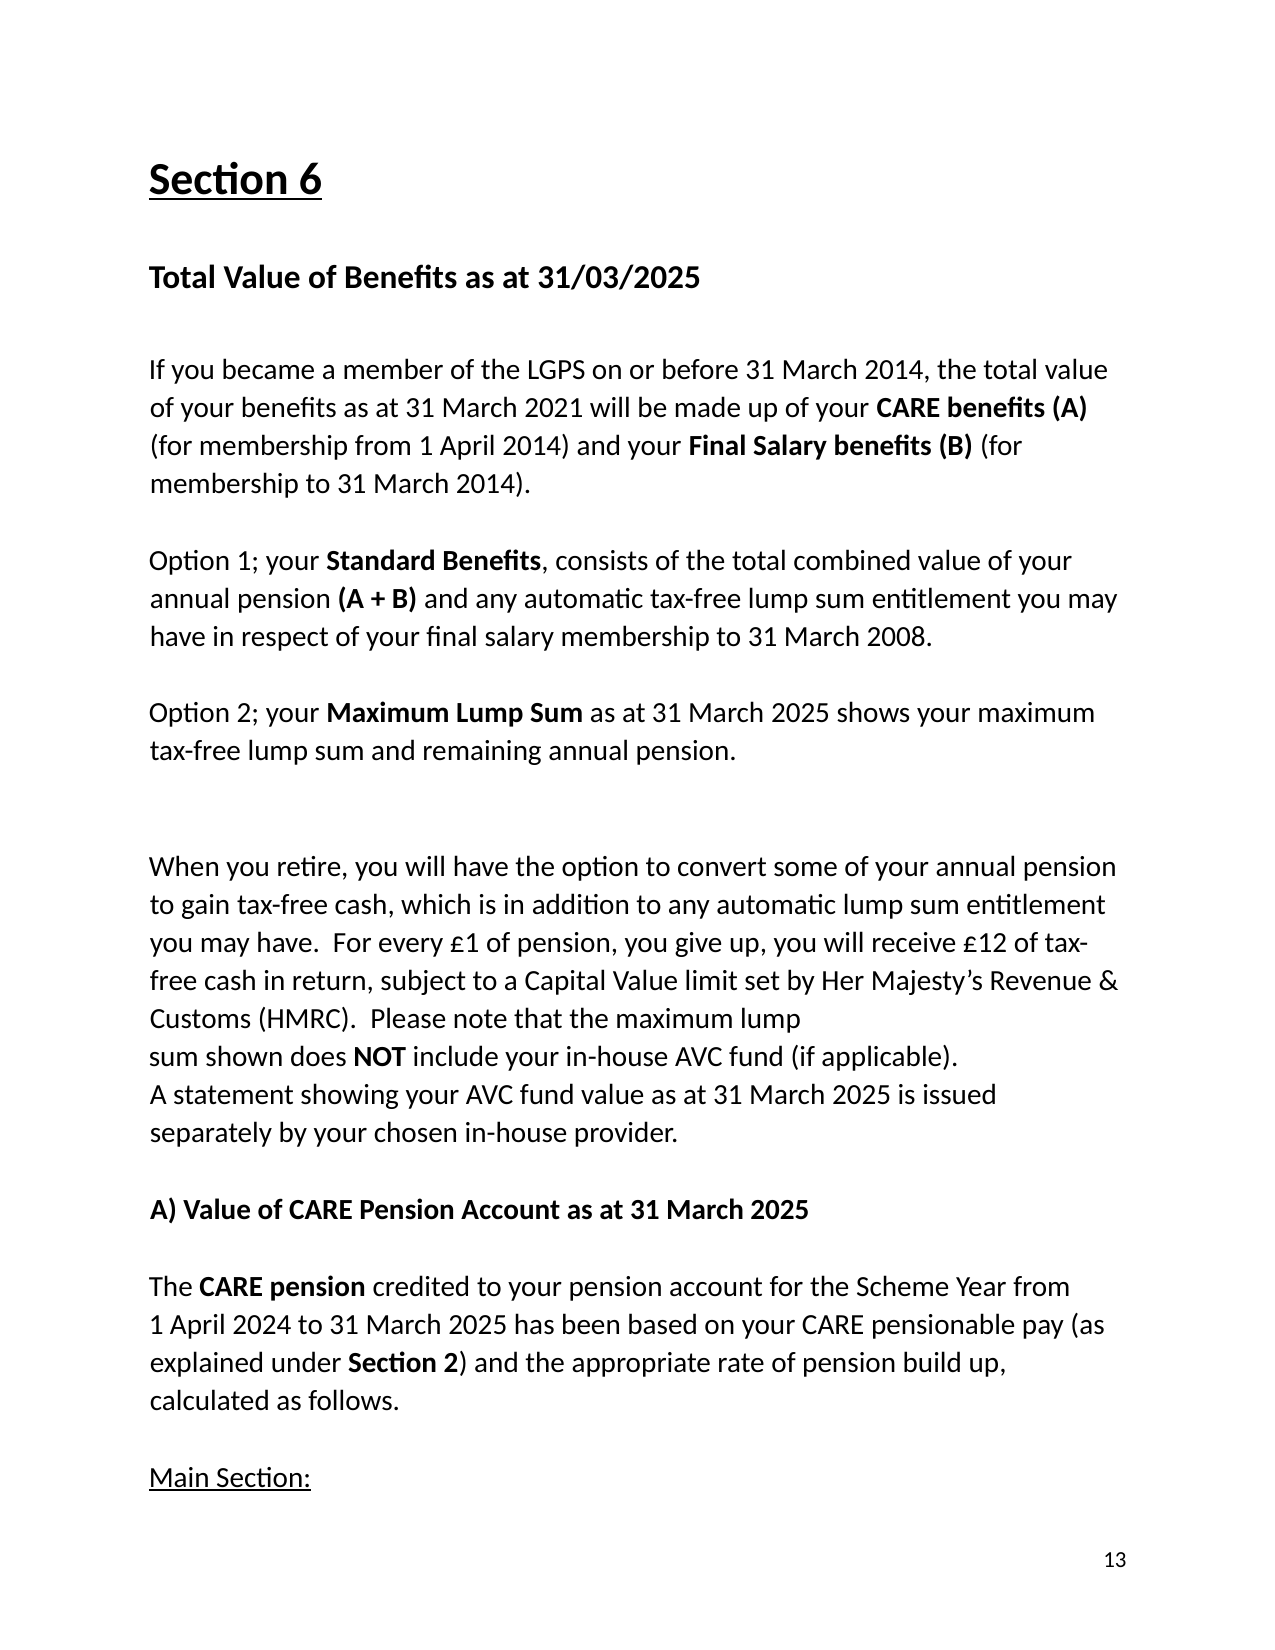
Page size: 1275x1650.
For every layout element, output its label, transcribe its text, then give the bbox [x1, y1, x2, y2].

text Total Value of Benefits as at 31/03/2025 [148, 257, 1125, 297]
text Main Section: [148, 1459, 1125, 1494]
text sum shown does NOT include your in-house AVC fund (if applicable). A statement showing your AVC fund value as at 31 March 2025 is issued separately by your chosen in-house provider. [148, 1038, 1125, 1150]
text A) Value of CARE Pension Account as at 31 March 2025 [150, 1191, 1125, 1227]
text Option 1; your Standard Benefits, consists of the total combined value of your annual pension (A + B) and any automatic tax-free lump sum entitlement you may have in respect of your final salary membership to 31 March 2008. [148, 542, 1125, 653]
subtitle Section 6 [148, 150, 1125, 206]
text If you became a member of the LGPS on or before 31 March 2014, the total value of your benefits as at 31 March 2021 will be made up of your CARE benefits (A) (for membership from 1 April 2014) and your Final Salary benefits (B) (for membership to 31 March 2014). [148, 351, 1125, 501]
text When you retire, you will have the option to convert some of your annual pension to gain tax-free cash, which is in addition to any automatic lump sum entitlement you may have. For every £1 of pension, you give up, you will receive £12 of tax-free cash in return, subject to a Capital Value limit set by Her Majesty’s Revenue & Customs (HMRC). Please note that the maximum lump [148, 848, 1125, 1035]
text The CARE pension credited to your pension account for the Scheme Year from [148, 1268, 1125, 1303]
text 1 April 2024 to 31 March 2025 has been based on your CARE pensionable pay (as explained under Section 2) and the appropriate rate of pension build up, calculated as follows. [148, 1306, 1125, 1418]
text Option 2; your Maximum Lump Sum as at 31 March 2025 shows your maximum tax-free lump sum and remaining annual pension. [148, 694, 1125, 768]
